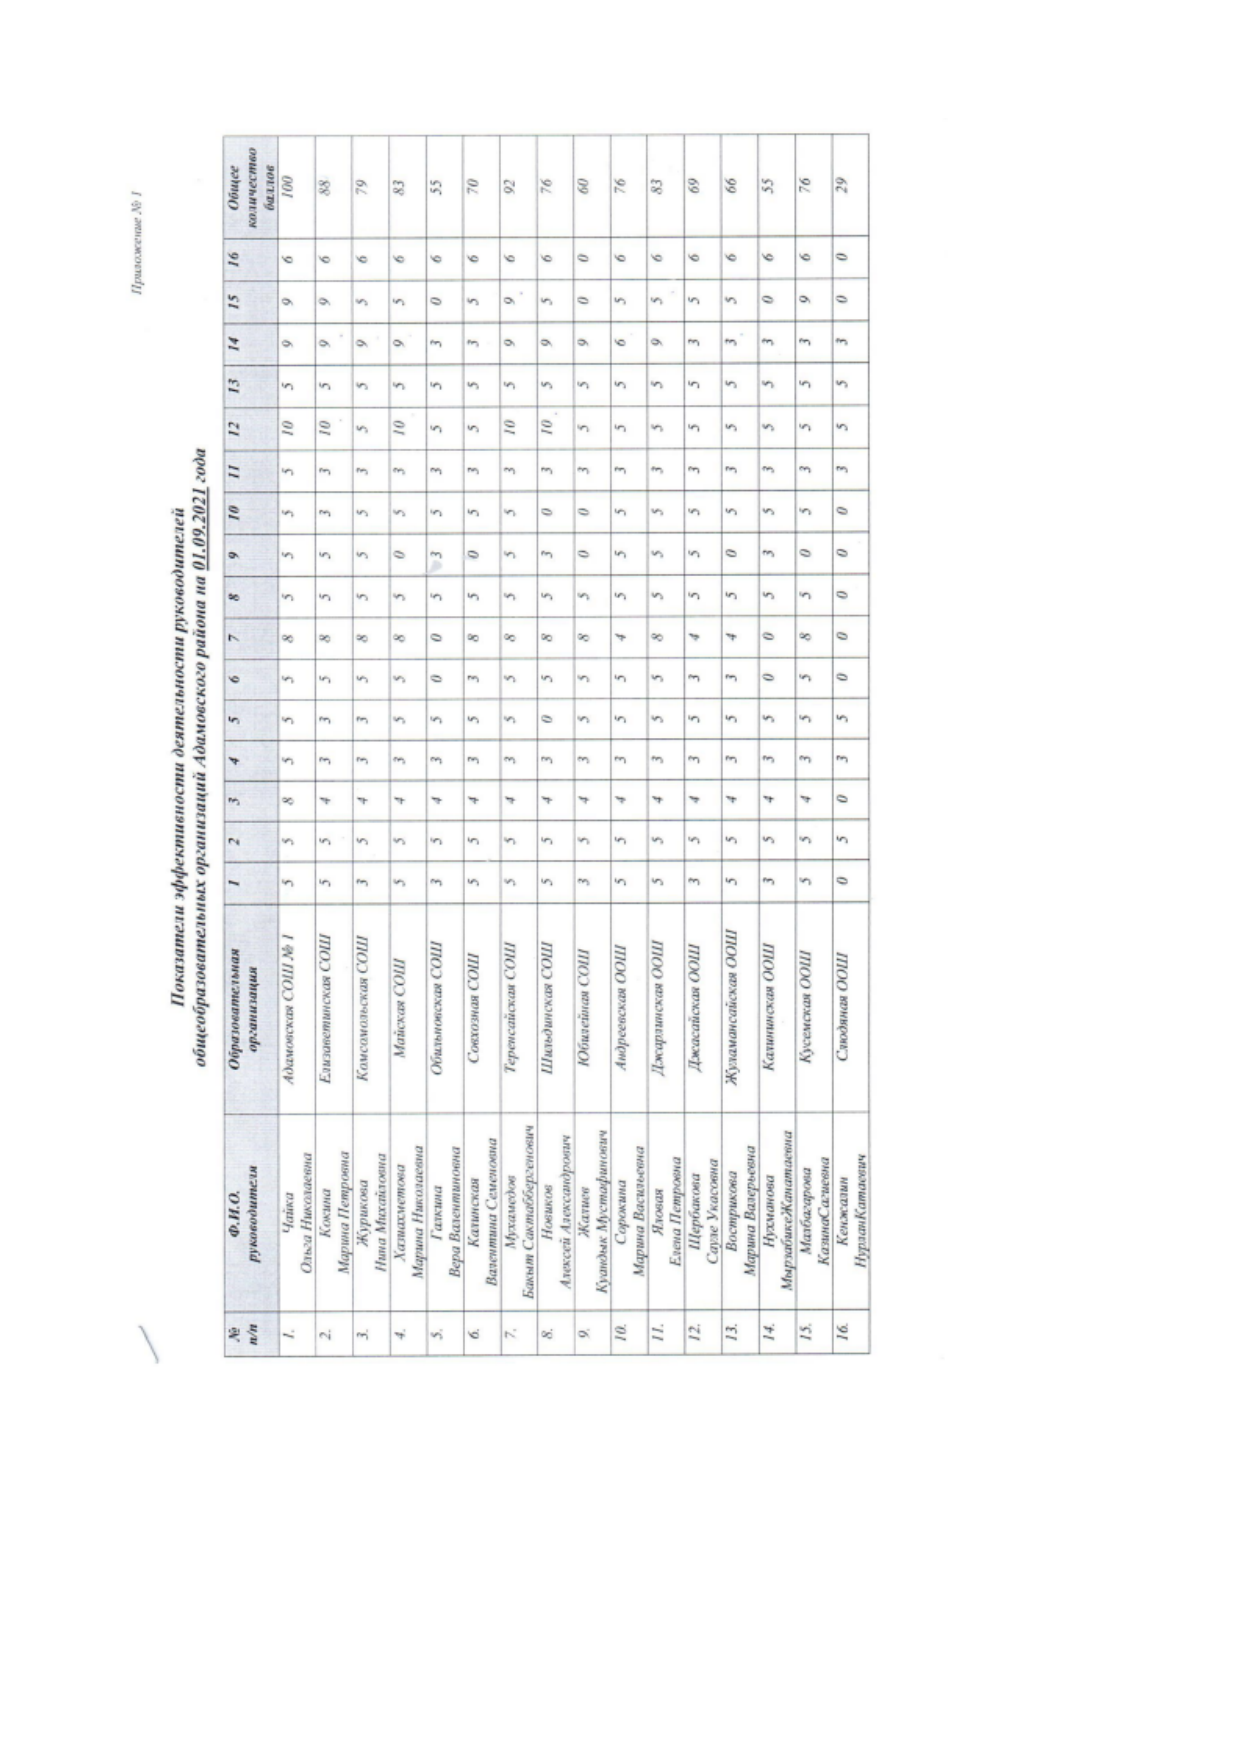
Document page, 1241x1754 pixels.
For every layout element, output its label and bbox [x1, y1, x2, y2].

picture [118, 118, 948, 1367]
